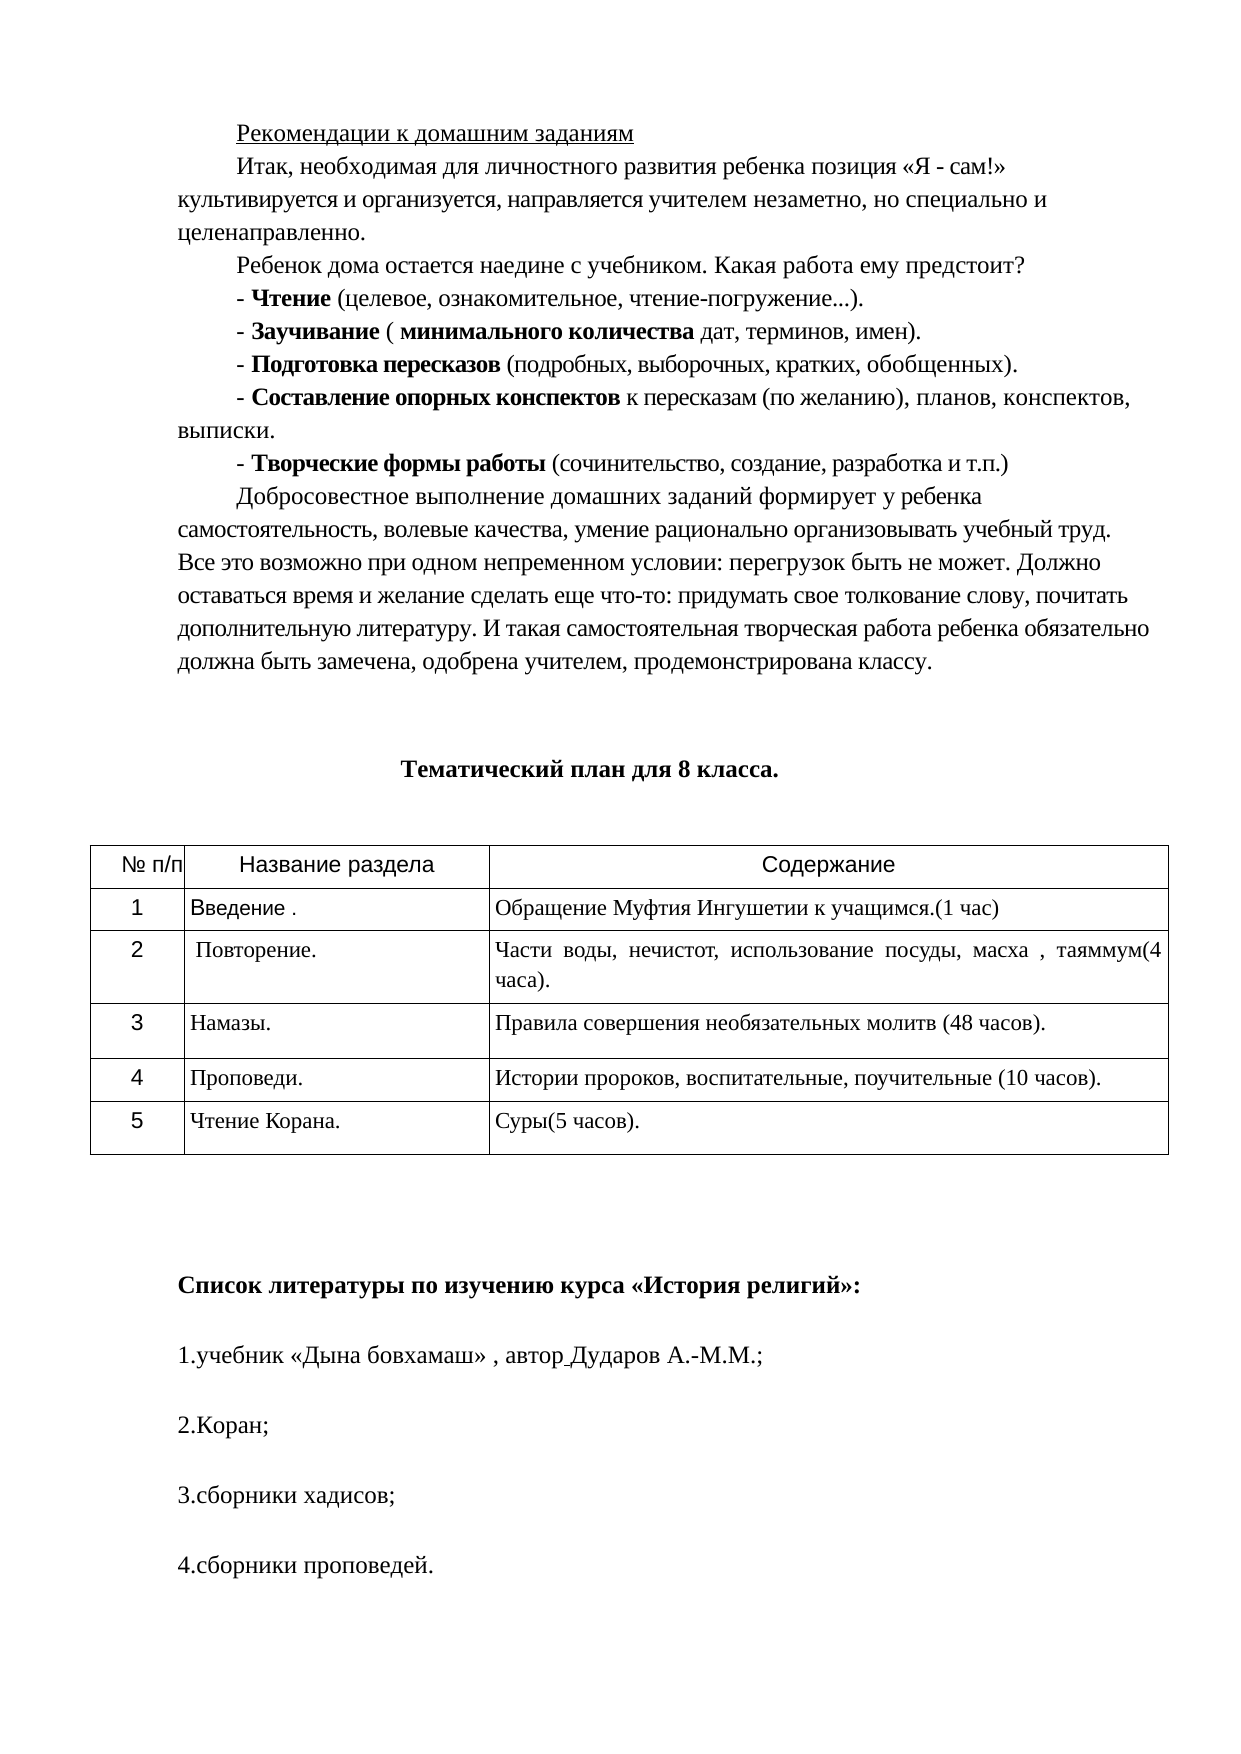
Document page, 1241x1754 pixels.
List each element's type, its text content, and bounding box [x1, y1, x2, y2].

text Рекомендации к домашним заданиям [177, 118, 1153, 147]
list Подготовка пересказов (подробных, выборочных, кратких, обобщенных). [177, 349, 1153, 378]
table_cell 4 [91, 1059, 184, 1101]
text Список литературы по изучению курса «История религий»: [177, 1270, 1094, 1298]
text Ребенок дома остается наедине с учебником. Какая работа ему предстоит? [177, 250, 1153, 279]
list Чтение (целевое, ознакомительное, чтение-погружение...). [177, 283, 1153, 312]
table_cell Правила совершения необязательных молитв (48 часов). [490, 1004, 1168, 1058]
text Тематический план для 8 класса. [207, 754, 1152, 782]
list Составление опорных конспектов к пересказам (по желанию), планов, конспектов, выписки. [177, 382, 1153, 444]
text 4.сборники проповедей. [177, 1550, 1152, 1578]
table_cell Чтение Корана. [185, 1102, 489, 1154]
table_cell Проповеди. [185, 1059, 489, 1101]
text 2.Коран; [177, 1410, 1152, 1438]
table_cell 1 [91, 889, 184, 930]
table_cell 2 [91, 931, 184, 1003]
table_header № п/п [91, 846, 184, 887]
list Заучивание ( минимального количества дат, терминов, имен). [177, 316, 1153, 345]
list Творческие формы работы (сочинительство, создание, разработка и т.п.) [177, 448, 1153, 477]
text 1.учебник «Дына бовхамаш» , автор Дударов А.-М.М.; [177, 1340, 1152, 1368]
table_cell 3 [91, 1004, 184, 1058]
table_cell Истории пророков, воспитательные, поучительные (10 часов). [490, 1059, 1168, 1101]
text 3.сборники хадисов; [177, 1480, 1152, 1508]
table_header Содержание [490, 846, 1168, 887]
table_cell Намазы. [185, 1004, 489, 1058]
table_cell Суры(5 часов). [490, 1102, 1168, 1154]
table_cell Обращение Муфтия Ингушетии к учащимся.(1 час) [490, 889, 1168, 930]
table_header Название раздела [185, 846, 489, 887]
text Итак, необходимая для личностного развития ребенка позиция «Я - сам!» культивируется и организуется, направляется учителем незаметно, но специально и целенаправленно. [177, 151, 1153, 246]
table_cell Части воды, нечистот, использование посуды, масха , таяммум(4 часа). [490, 931, 1168, 1003]
table_cell Повторение. [185, 931, 489, 1003]
table_cell Введение . [185, 889, 489, 930]
table_cell 5 [91, 1102, 184, 1154]
text Добросовестное выполнение домашних заданий формирует у ребенка самостоятельность, волевые качества, умение рационально организовывать учебный труд. Все это возможно при одном непременном условии: перегрузок быть не может. Должно оставаться время и желание сделать еще что-то: придумать свое толкование слову, почитать дополнительную литературу. И такая самостоятельная творческая работа ребенка обязательно должна быть замечена, одобрена учителем, продемонстрирована классу. [177, 481, 1153, 675]
